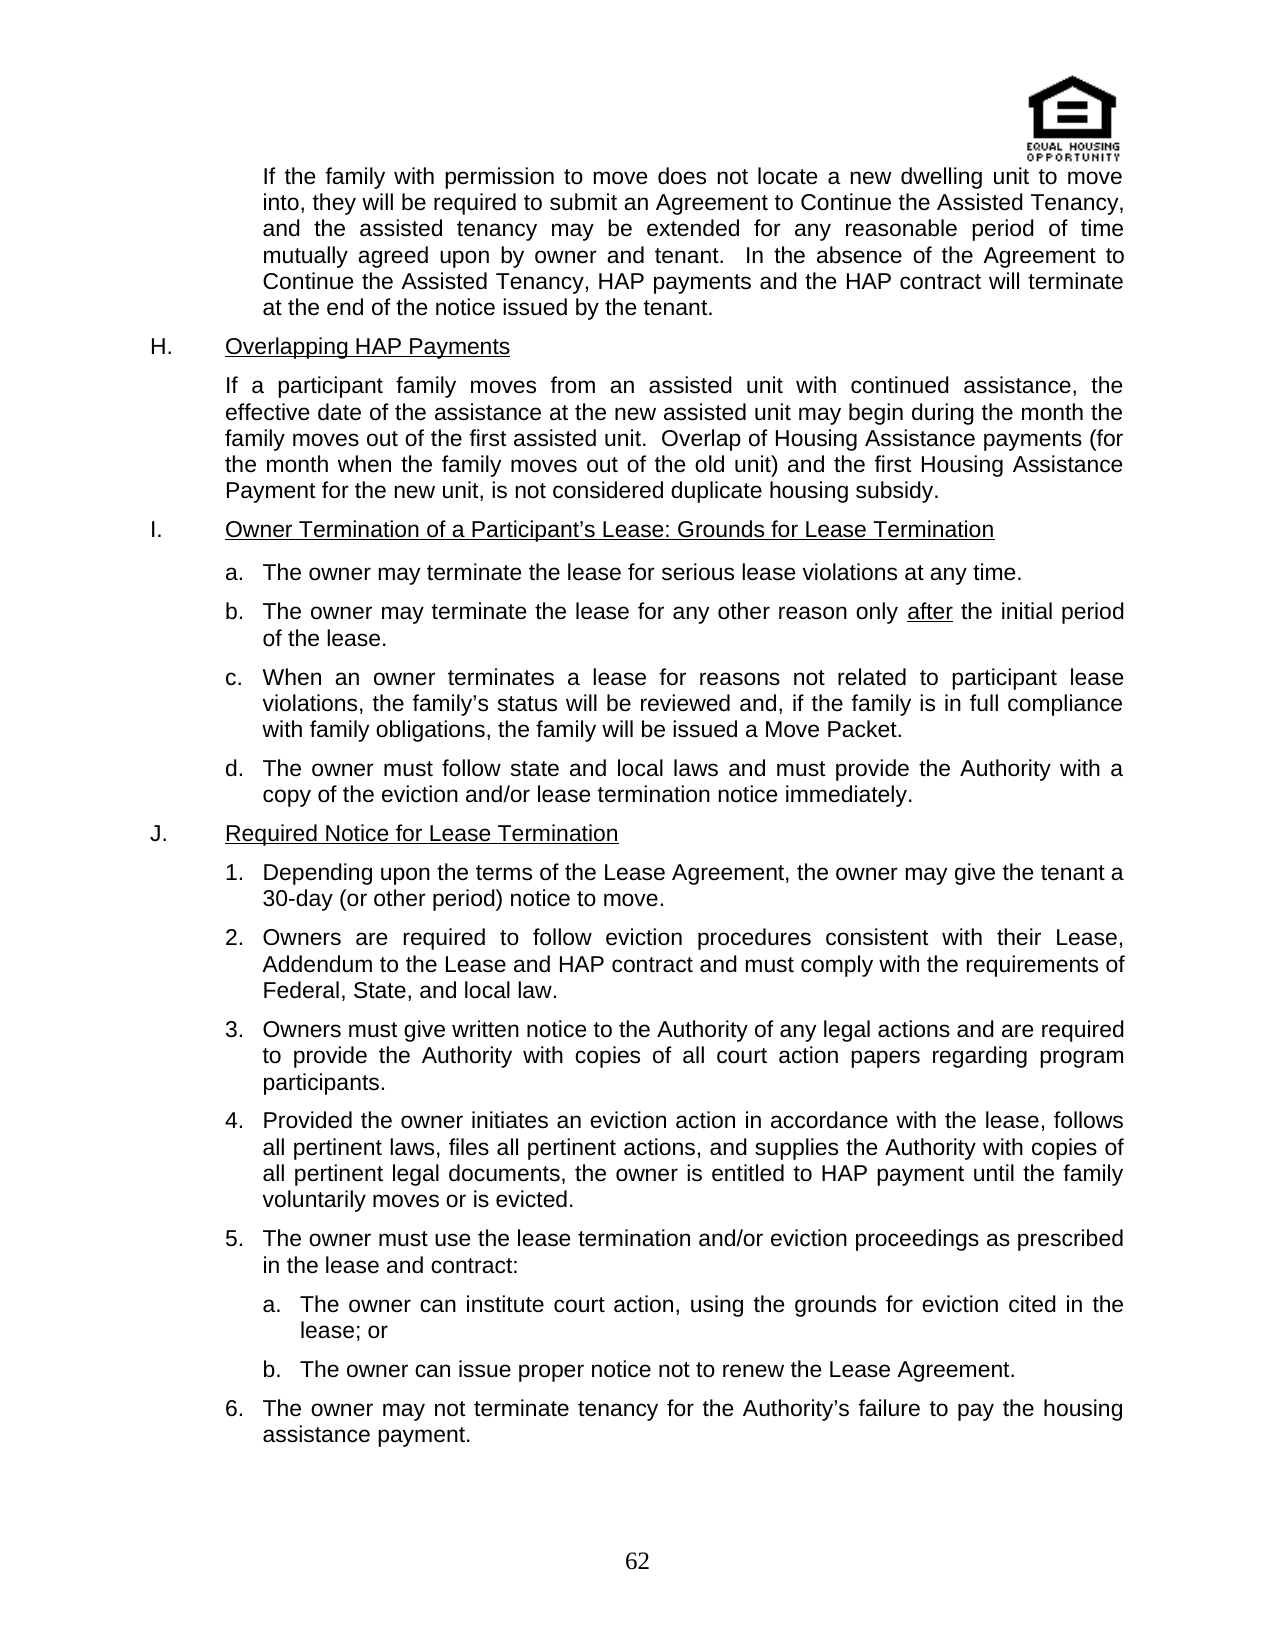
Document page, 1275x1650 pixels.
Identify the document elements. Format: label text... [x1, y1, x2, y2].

list The owner can issue proper notice not to renew the Lease Agreement. [262, 1356, 1125, 1382]
text If a participant family moves from an assisted unit with continued assistance, the effective date of the assistance at the new assisted unit may begin during the month the family moves out of the first assisted unit. Overlap of Housing Assistance payments (for the month when the family moves out of the old unit) and the first Housing Assistance Payment for the new unit, is not considered duplicate housing subsidy. [225, 372, 1125, 504]
subtitle J. Required Notice for Lease Termination [150, 820, 1125, 847]
picture [1026, 74, 1121, 150]
list Owners are required to follow eviction procedures consistent with their Lease, Addendum to the Lease and HAP contract and must comply with the requirements of Federal, State, and local law. [225, 924, 1125, 1003]
list Depending upon the terms of the Lease Agreement, the owner may give the tenant a 30-day (or other period) notice to move. [225, 859, 1125, 912]
subtitle H. Overlapping HAP Payments [150, 333, 1125, 359]
text If the family with permission to move does not locate a new dwelling unit to move into, they will be required to submit an Agreement to Continue the Assisted Tenancy, and the assisted tenancy may be extended for any reasonable period of time mutually agreed upon by owner and tenant. In the absence of the Agreement to Continue the Assisted Tenancy, HAP payments and the HAP contract will terminate at the end of the notice issued by the tenant. [262, 150, 1125, 321]
list The owner can institute court action, using the grounds for eviction cited in the lease; or [262, 1291, 1125, 1343]
list The owner must follow state and local laws and must provide the Authority with a copy of the eviction and/or lease termination notice immediately. [225, 755, 1125, 808]
list The owner may not terminate tenancy for the Authority’s failure to pay the housing assistance payment. [225, 1394, 1125, 1447]
list When an owner terminates a lease for reasons not related to participant lease violations, the family’s status will be reviewed and, if the family is in full compliance with family obligations, the family will be issued a Move Packet. [225, 663, 1125, 742]
list Provided the owner initiates an eviction action in accordance with the lease, follows all pertinent laws, files all pertinent actions, and supplies the Authority with copies of all pertinent legal documents, the owner is entitled to HAP payment until the family voluntarily moves or is evicted. [225, 1107, 1125, 1213]
list Owners must give written notice to the Authority of any legal actions and are required to provide the Authority with copies of all court action papers regarding program participants. [225, 1016, 1125, 1095]
list The owner must use the lease termination and/or eviction proceedings as prescribed in the lease and contract: [225, 1225, 1125, 1278]
list The owner may terminate the lease for serious lease violations at any time. [225, 559, 1125, 586]
list The owner may terminate the lease for any other reason only after the initial period of the lease. [225, 598, 1125, 651]
subtitle I. Owner Termination of a Participant’s Lease: Grounds for Lease Termination [150, 516, 1125, 543]
